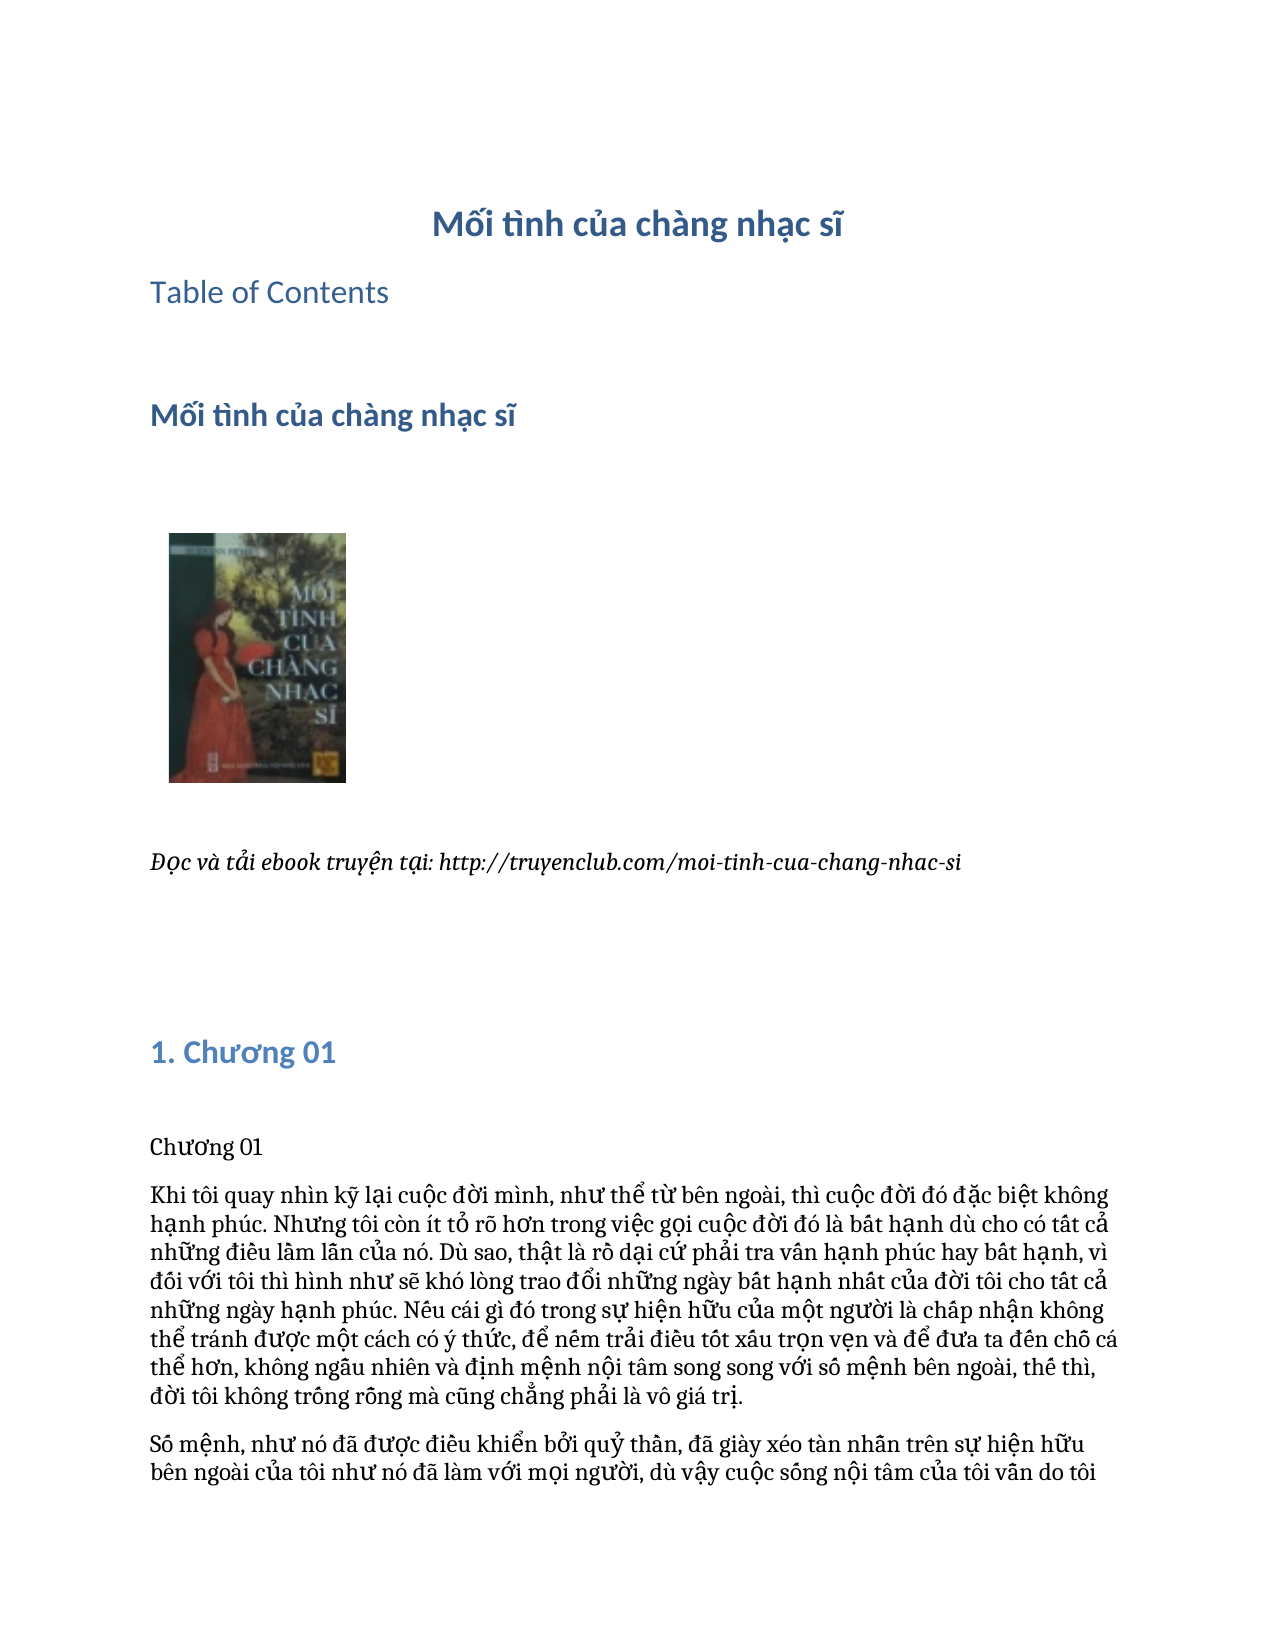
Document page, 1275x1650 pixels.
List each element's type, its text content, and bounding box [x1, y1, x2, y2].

subtitle 1. Chương 01 [150, 1031, 1125, 1072]
table_header [139, 529, 1275, 787]
title Mối tình của chàng nhạc sĩ [150, 200, 1125, 246]
text Khi tôi quay nhìn kỹ lại cuộc đời mình, như thể từ bên ngoài, thì cuộc đời đó đặc biệt không hạnh phúc. Nhưng tôi còn ít tỏ rõ hơn trong việc gọi cuộc đời đó là bất hạnh dù cho có tất cả những điều lầm lẫn của nó. Dù sao, thật là rồ dại cứ phải tra vấn hạnh phúc hay bất hạnh, vì đối với tôi thì hình như sẽ khó lòng trao đổi những ngày bất hạnh nhất của đời tôi cho tất cả những ngày hạnh phúc. Nếu cái gì đó trong sự hiện hữu của một người là chấp nhận không thể tránh được một cách có ý thức, để nếm trải điều tốt xấu trọn vẹn và để đưa ta đến chỗ cá thể hơn, không ngẫu nhiên và định mệnh nội tâm song song với số mệnh bên ngoài, thế thì, đời tôi không trống rỗng mà cũng chẳng phải là vô giá trị. [150, 1181, 1125, 1411]
text Đọc và tải ebook truyện tại: http://truyenclub.com/moi-tinh-cua-chang-nhac-si [150, 791, 1125, 906]
text Chương 01 [150, 1076, 1125, 1162]
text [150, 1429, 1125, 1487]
picture [168, 533, 346, 783]
subtitle Mối tình của chàng nhạc sĩ [150, 393, 1125, 434]
